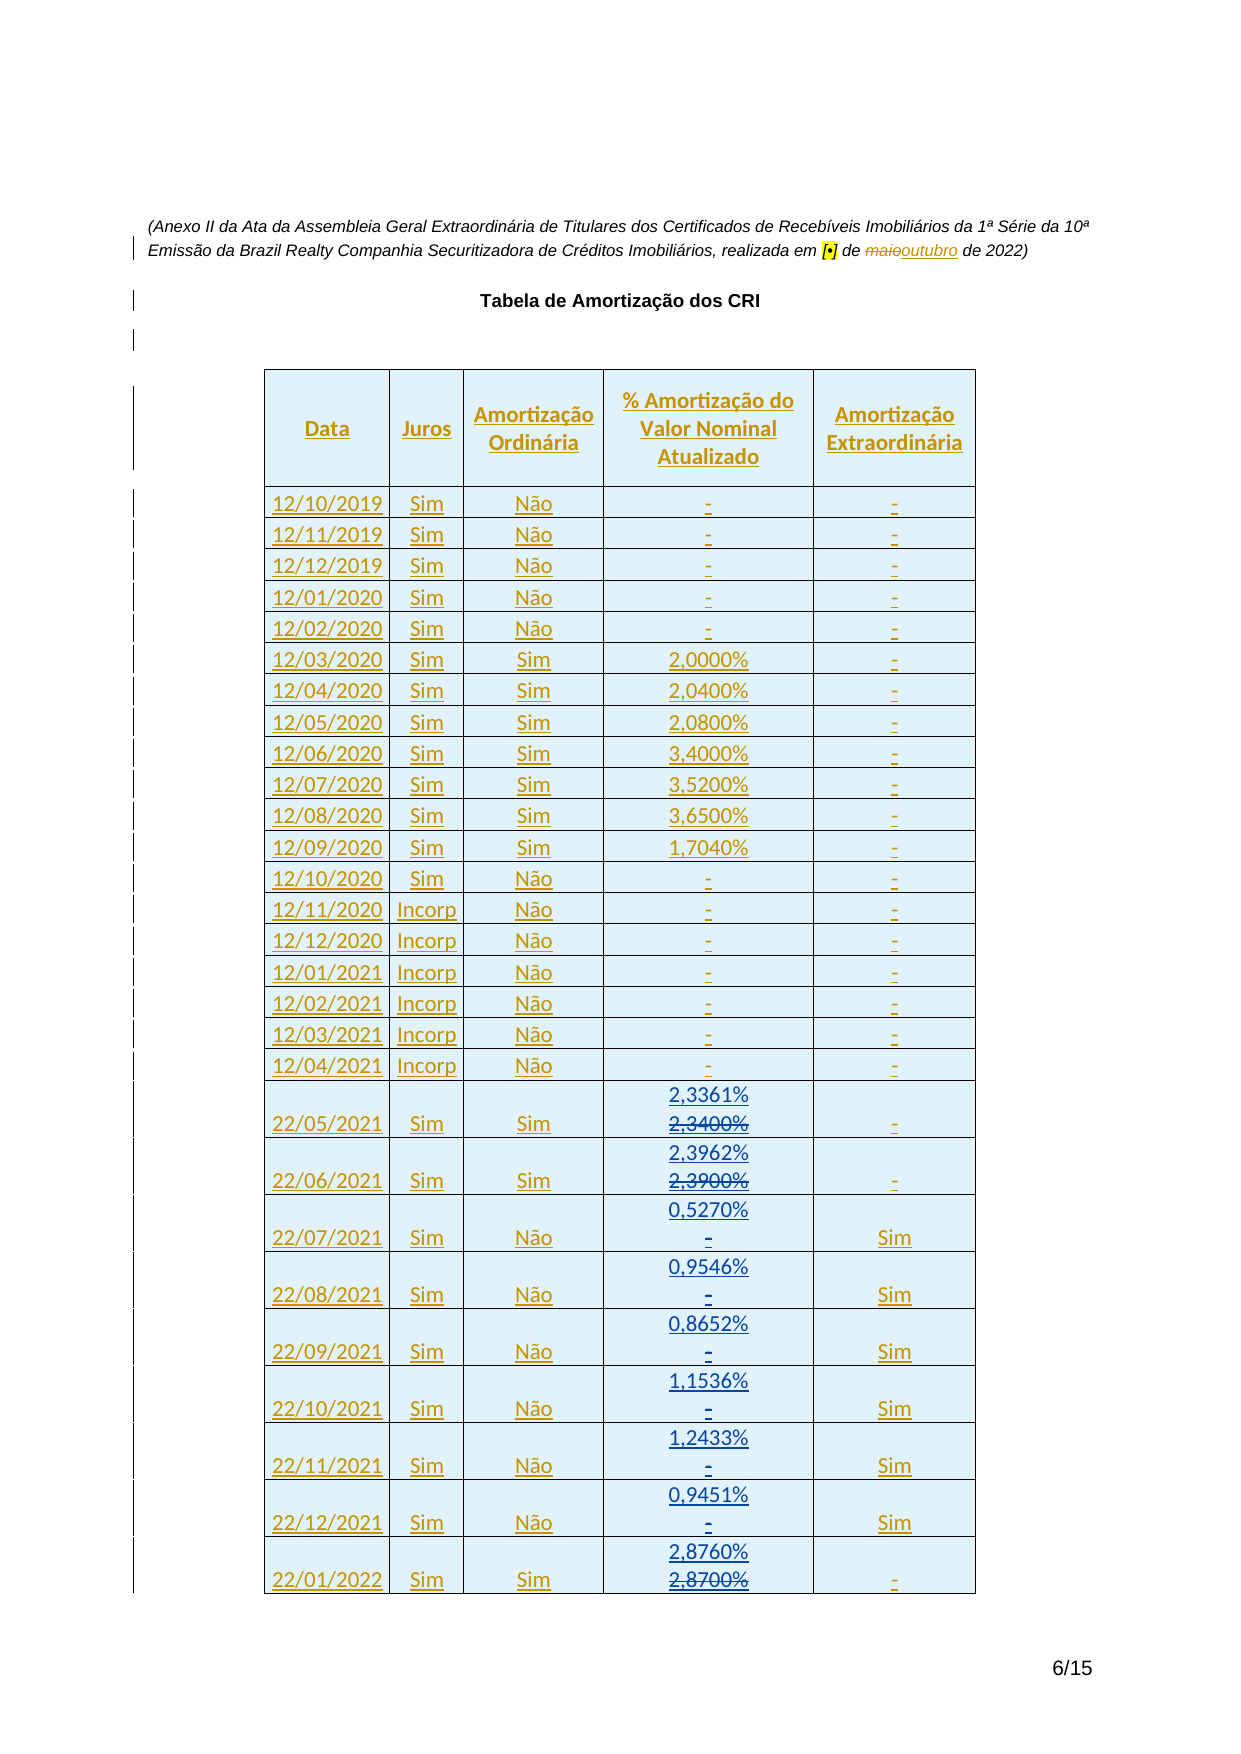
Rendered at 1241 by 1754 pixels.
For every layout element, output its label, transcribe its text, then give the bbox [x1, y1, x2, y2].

text (Anexo II da Ata da Assembleia Geral Extraordinária de Titulares dos Certificados de Recebíveis Imobiliários da 1ª Série da 10ª Emissão da Brazil Realty Companhia Securitizadora de Créditos Imobiliários, realizada em [•] de de 2022) [148, 217, 1092, 260]
subtitle Tabela de Amortização dos CRI [148, 290, 1092, 311]
